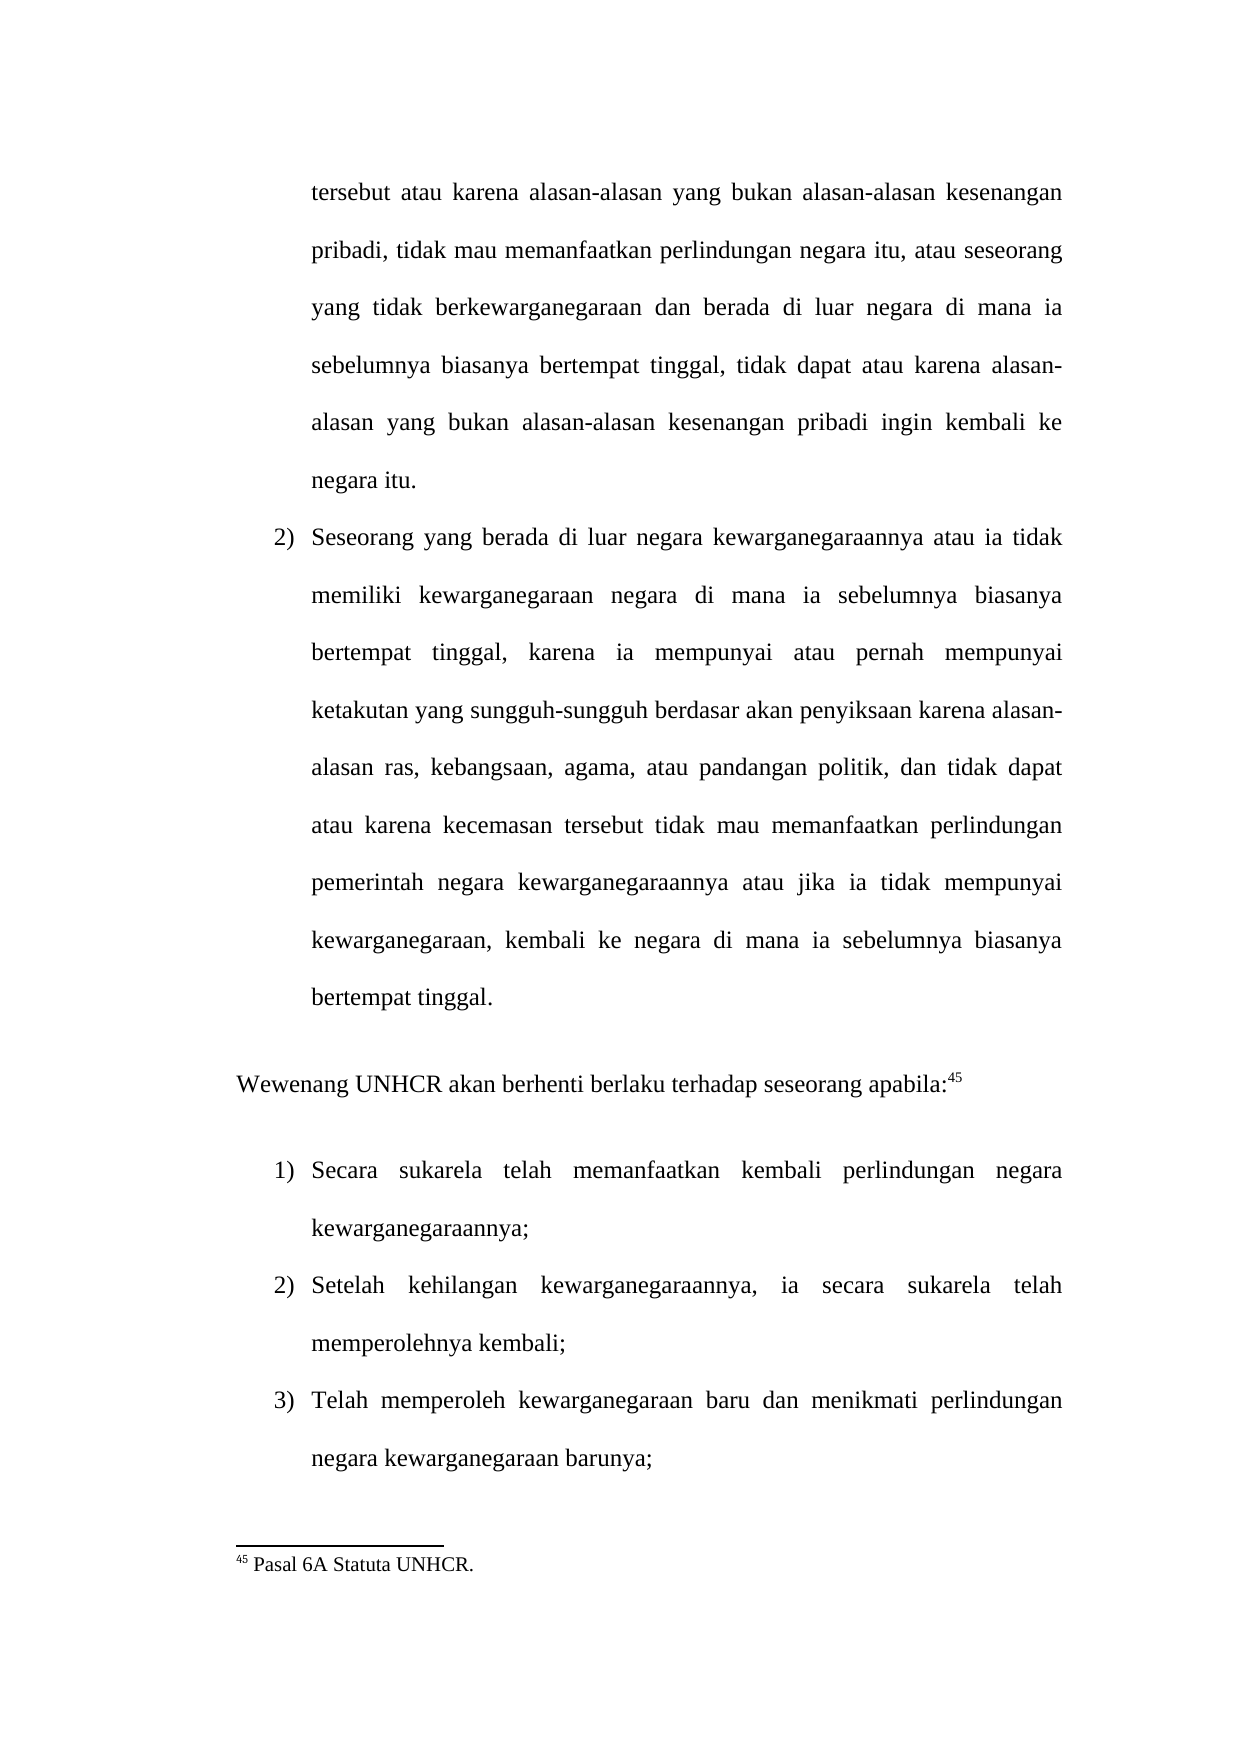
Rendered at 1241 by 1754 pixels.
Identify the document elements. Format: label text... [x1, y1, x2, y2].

list Secara sukarela telah memanfaatkan kembali perlindungan negara kewarganegaraannya; [274, 1156, 1063, 1242]
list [274, 177, 1063, 493]
list Setelah kehilangan kewarganegaraannya, ia secara sukarela telah memperolehnya kembali; [274, 1271, 1063, 1357]
list Seseorang yang berada di luar negara kewarganegaraannya atau ia tidak memiliki kewarganegaraan negara di mana ia sebelumnya biasanya bertempat tinggal, karena ia mempunyai atau pernah mempunyai ketakutan yang sungguh-sungguh berdasar akan penyiksaan karena alasan-alasan ras, kebangsaan, agama, atau pandangan politik, dan tidak dapat atau karena kecemasan tersebut tidak mau memanfaatkan perlindungan pemerintah negara kewarganegaraannya atau jika ia tidak mempunyai kewarganegaraan, kembali ke negara di mana ia sebelumnya biasanya bertempat tinggal. [274, 522, 1063, 1011]
list Telah memperoleh kewarganegaraan baru dan menikmati perlindungan negara kewarganegaraan barunya; [274, 1386, 1063, 1472]
text Wewenang UNHCR akan berhenti berlaku terhadap seseorang apabila: [236, 1069, 1063, 1098]
